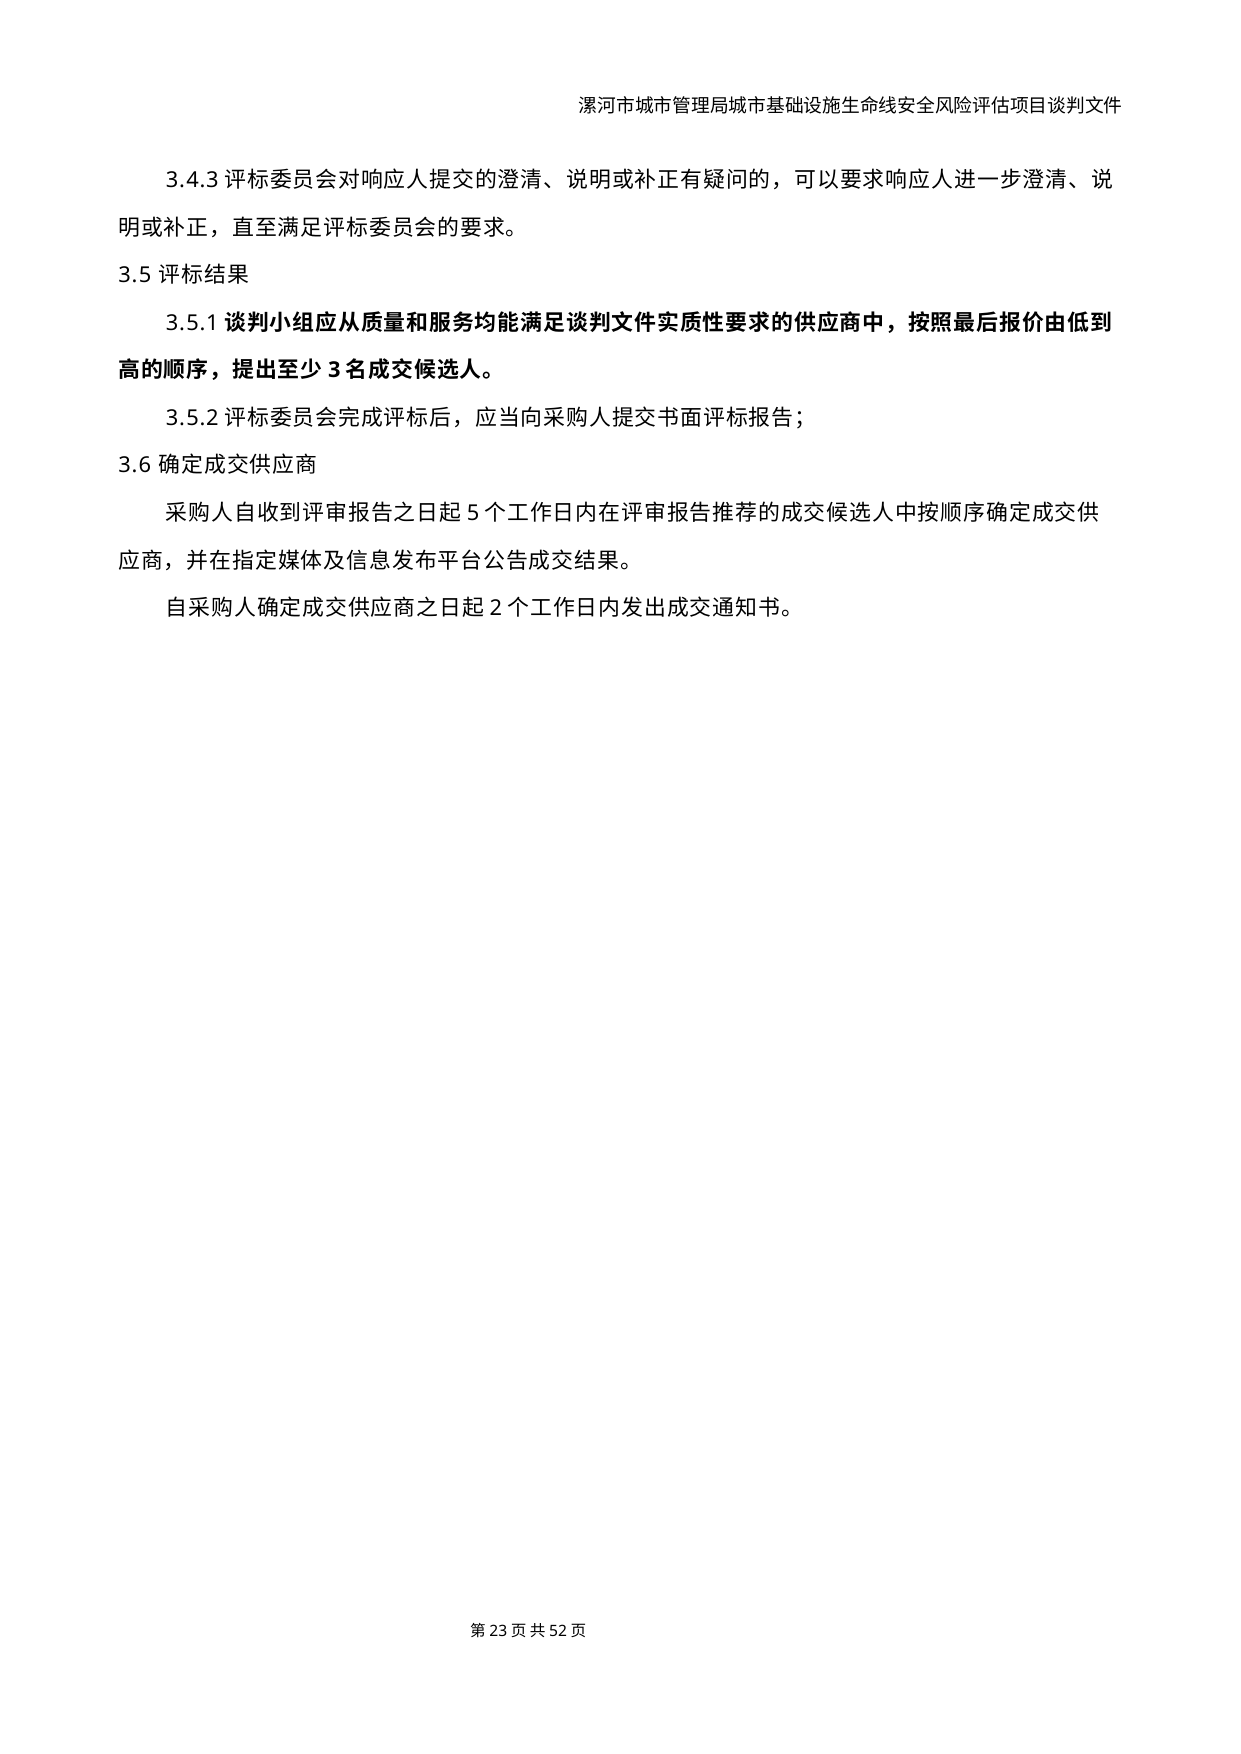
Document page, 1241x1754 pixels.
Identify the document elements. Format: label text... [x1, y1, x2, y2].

text 采购人自收到评审报告之日起5个工作日内在评审报告推荐的成交候选人中按顺序确定成交供应商，并在指定媒体及信息发布平台公告成交结果。 [118, 495, 1122, 574]
text 3.5.2评标委员会完成评标后，应当向采购人提交书面评标报告； [118, 400, 1122, 432]
text 自采购人确定成交供应商之日起2个工作日内发出成交通知书。 [118, 590, 1122, 622]
text 3.5.1谈判小组应从质量和服务均能满足谈判文件实质性要求的供应商中，按照最后报价由低到高的顺序，提出至少3名成交候选人。 [118, 305, 1122, 384]
text 3.4.3评标委员会对响应人提交的澄清、说明或补正有疑问的，可以要求响应人进一步澄清、说明或补正，直至满足评标委员会的要求。 [118, 162, 1122, 241]
text 3.5 评标结果 [118, 257, 1122, 289]
text 3.6 确定成交供应商 [118, 447, 1122, 479]
